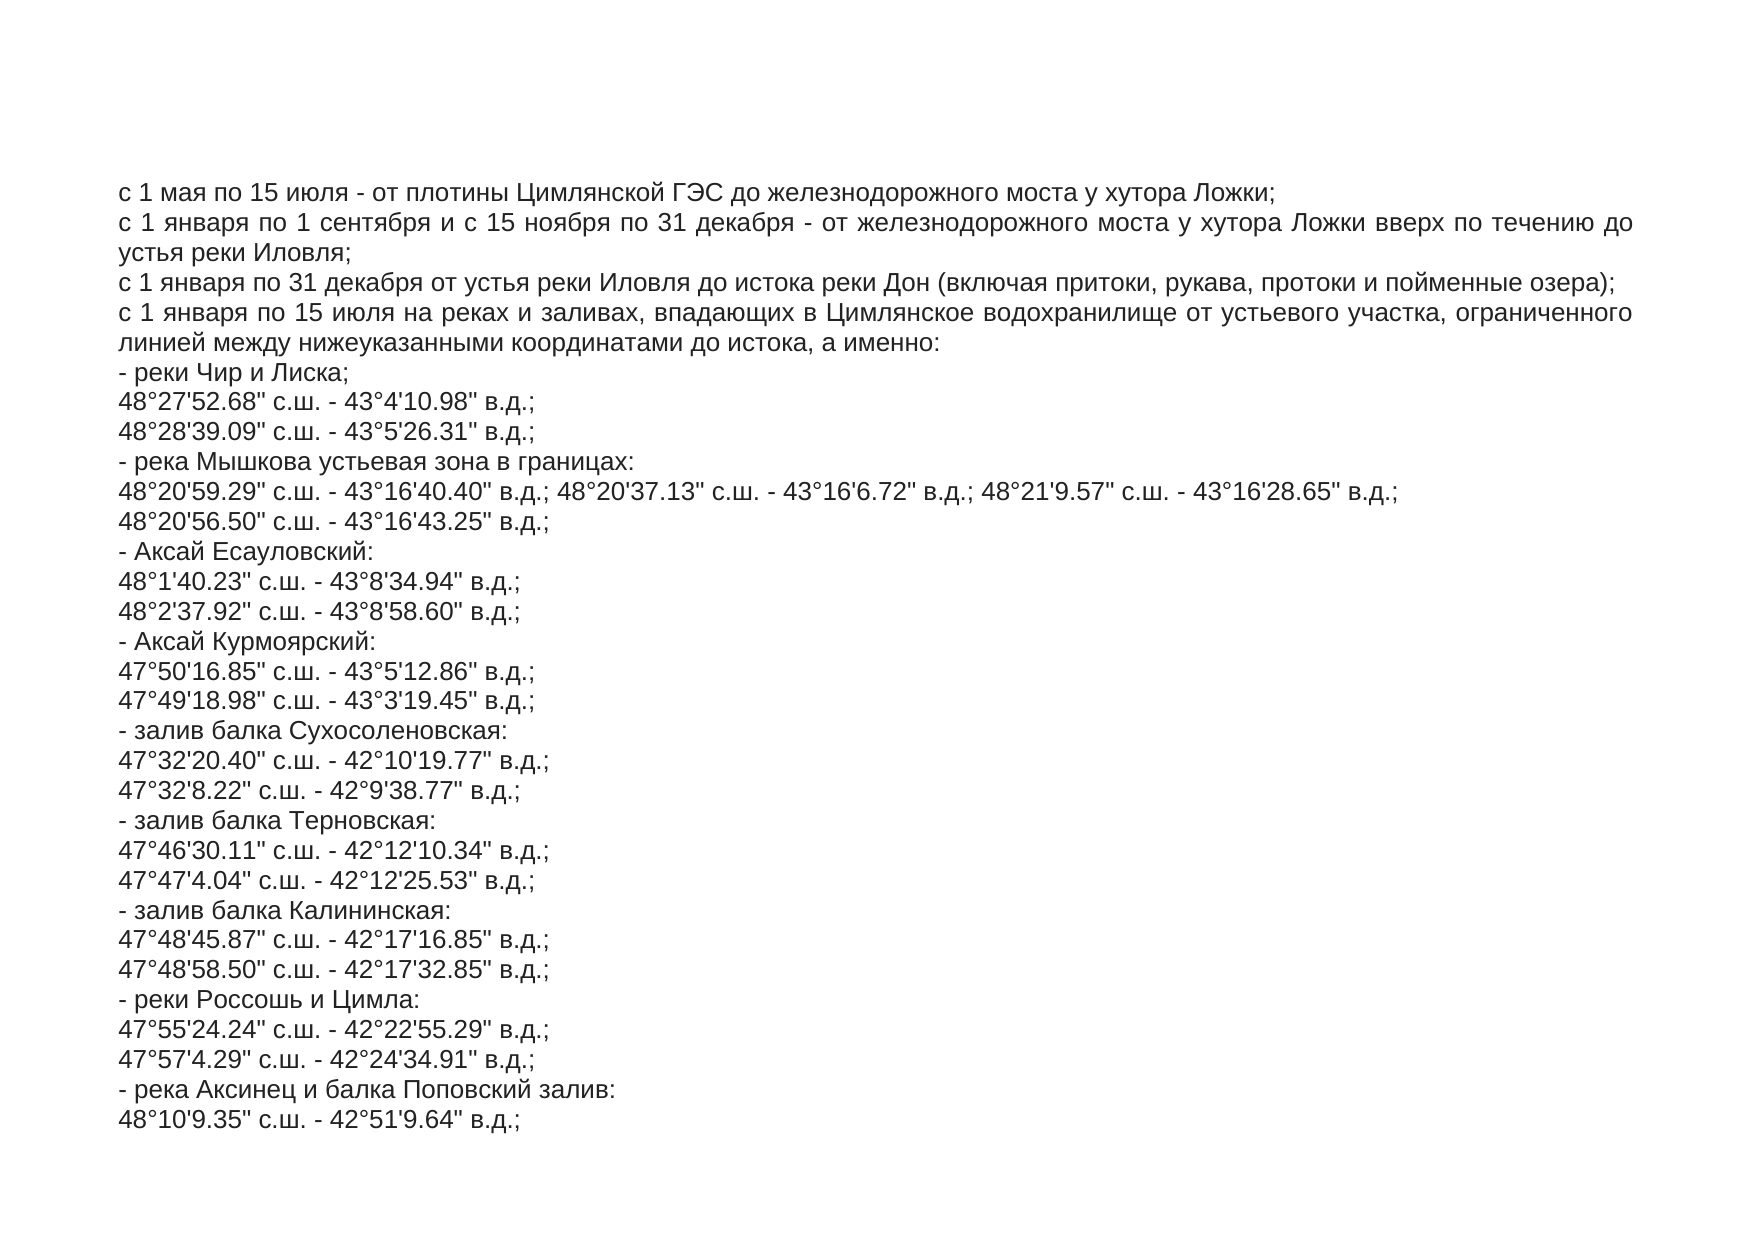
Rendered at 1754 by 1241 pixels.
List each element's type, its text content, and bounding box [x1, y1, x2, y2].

text с 1 января по 31 декабря от устья реки Иловля до истока реки Дон (включая притоки, рукава, протоки и пойменные озера); [118, 267, 1636, 297]
text 47°32'20.40" с.ш. - 42°10'19.77" в.д.; [118, 745, 1636, 775]
text 47°47'4.04" с.ш. - 42°12'25.53" в.д.; [118, 865, 1636, 895]
text - Аксай Есауловский: [118, 536, 1636, 566]
text - залив балка Терновская: [118, 805, 1636, 835]
text с 1 мая по 15 июля - от плотины Цимлянской ГЭС до железнодорожного моста у хутора Ложки; [118, 177, 1636, 207]
text 47°55'24.24" с.ш. - 42°22'55.29" в.д.; [118, 1014, 1636, 1044]
text 48°1'40.23" с.ш. - 43°8'34.94" в.д.; [118, 566, 1636, 596]
text 47°49'18.98" с.ш. - 43°3'19.45" в.д.; [118, 685, 1636, 715]
text 48°28'39.09" с.ш. - 43°5'26.31" в.д.; [118, 416, 1636, 446]
text 47°46'30.11" с.ш. - 42°12'10.34" в.д.; [118, 835, 1636, 865]
text 47°32'8.22" с.ш. - 42°9'38.77" в.д.; [118, 775, 1636, 805]
text 47°48'58.50" с.ш. - 42°17'32.85" в.д.; [118, 954, 1636, 984]
text - Аксай Курмоярский: [118, 626, 1636, 656]
text 47°57'4.29" с.ш. - 42°24'34.91" в.д.; [118, 1044, 1636, 1074]
text - залив балка Калининская: [118, 895, 1636, 924]
text 47°48'45.87" с.ш. - 42°17'16.85" в.д.; [118, 924, 1636, 954]
text 48°2'37.92" с.ш. - 43°8'58.60" в.д.; [118, 596, 1636, 626]
text с 1 января по 15 июля на реках и заливах, впадающих в Цимлянское водохранилище от устьевого участка, ограниченного линией между нижеуказанными координатами до истока, а именно: [118, 297, 1636, 357]
text - река Аксинец и балка Поповский залив: [118, 1074, 1636, 1104]
text 48°27'52.68" с.ш. - 43°4'10.98" в.д.; [118, 386, 1636, 416]
text 48°10'9.35" с.ш. - 42°51'9.64" в.д.; [118, 1104, 1636, 1134]
text с 1 января по 1 сентября и с 15 ноября по 31 декабря - от железнодорожного моста у хутора Ложки вверх по течению до устья реки Иловля; [118, 207, 1636, 267]
text - залив балка Сухосоленовская: [118, 715, 1636, 745]
text 48°20'56.50" с.ш. - 43°16'43.25" в.д.; [118, 506, 1636, 536]
text - река Мышкова устьевая зона в границах: [118, 446, 1636, 476]
text - реки Чир и Лиска; [118, 357, 1636, 386]
text 48°20'59.29" с.ш. - 43°16'40.40" в.д.; 48°20'37.13" с.ш. - 43°16'6.72" в.д.; 48°21'9.57" с.ш. - 43°16'28.65" в.д.; [118, 476, 1636, 506]
text 47°50'16.85" с.ш. - 43°5'12.86" в.д.; [118, 656, 1636, 685]
text - реки Россошь и Цимла: [118, 984, 1636, 1014]
